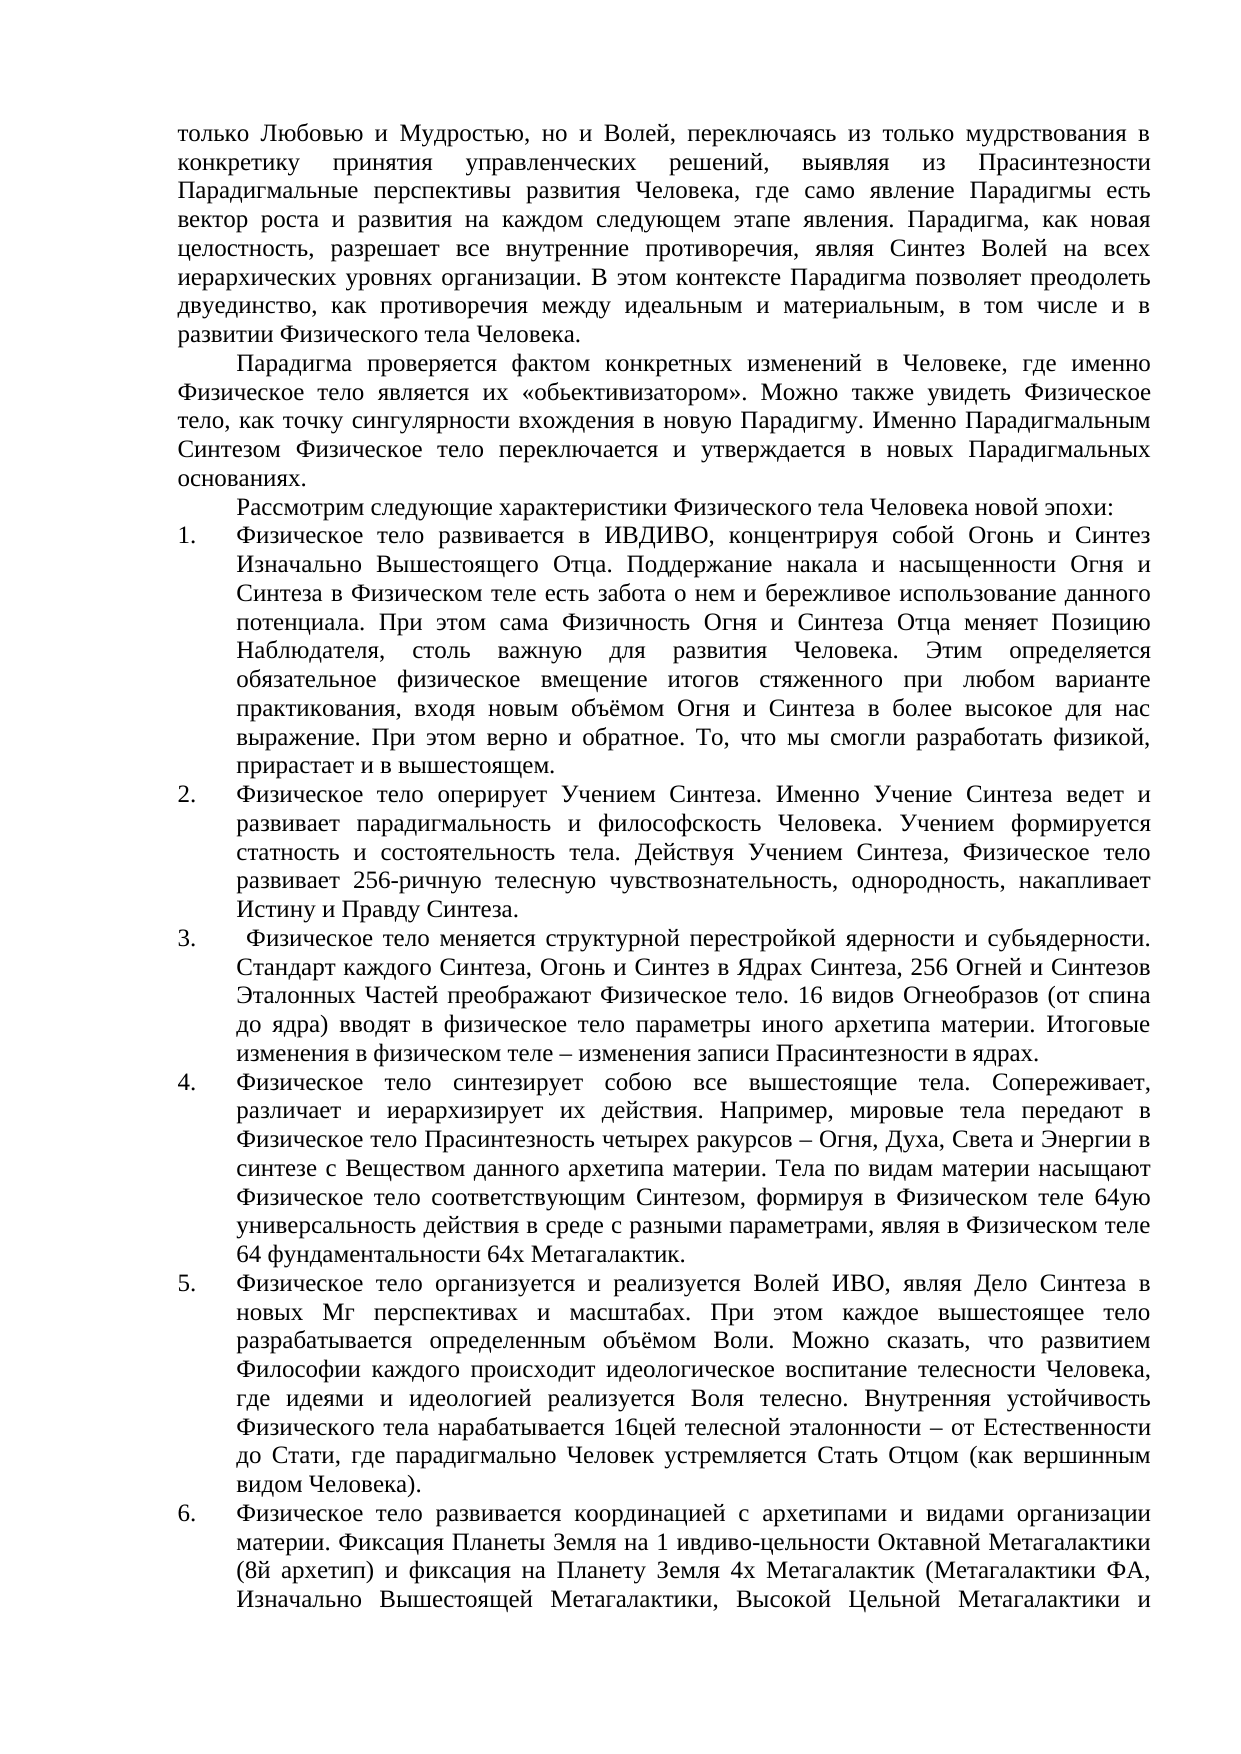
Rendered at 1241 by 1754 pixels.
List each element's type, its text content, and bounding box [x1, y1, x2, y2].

list Физическое тело синтезирует собою все вышестоящие тела. Сопереживает, различает и иерархизирует их действия. Например, мировые тела передают в Физическое тело Прасинтезность четырех ракурсов – Огня, Духа, Света и Энергии в синтезе с Веществом данного архетипа материи. Тела по видам материи насыщают Физическое тело соответствующим Синтезом, формируя в Физическом теле 64ую универсальность действия в среде с разными параметрами, являя в Физическом теле 64 фундаментальности 64х Метагалактик. [177, 1067, 1152, 1268]
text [177, 118, 1152, 348]
list Физическое тело организуется и реализуется Волей ИВО, являя Дело Синтеза в новых Мг перспективах и масштабах. При этом каждое вышестоящее тело разрабатывается определенным объёмом Воли. Можно сказать, что развитием Философии каждого происходит идеологическое воспитание телесности Человека, где идеями и идеологией реализуется Воля телесно. Внутренняя устойчивость Физического тела нарабатывается 16цей телесной эталонности – от Естественности до Стати, где парадигмально Человек устремляется Стать Отцом (как вершинным видом Человека). [177, 1268, 1152, 1498]
text Парадигма проверяется фактом конкретных изменений в Человеке, где именно Физическое тело является их «обьективизатором». Можно также увидеть Физическое тело, как точку сингулярности вхождения в новую Парадигму. Именно Парадигмальным Синтезом Физическое тело переключается и утверждается в новых Парадигмальных основаниях. [177, 348, 1152, 492]
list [177, 1498, 1152, 1613]
list Физическое тело оперирует Учением Синтеза. Именно Учение Синтеза ведет и развивает парадигмальность и философскость Человека. Учением формируется статность и состоятельность тела. Действуя Учением Синтеза, Физическое тело развивает 256-ричную телесную чувствознательность, однородность, накапливает Истину и Правду Синтеза. [177, 779, 1152, 923]
list Физическое тело развивается в ИВДИВО, концентрируя собой Огонь и Синтез Изначально Вышестоящего Отца. Поддержание накала и насыщенности Огня и Синтеза в Физическом теле есть забота о нем и бережливое использование данного потенциала. При этом сама Физичность Огня и Синтеза Отца меняет Позицию Наблюдателя, столь важную для развития Человека. Этим определяется обязательное физическое вмещение итогов стяженного при любом варианте практикования, входя новым объёмом Огня и Синтеза в более высокое для нас выражение. При этом верно и обратное. То, что мы смогли разработать физикой, прирастает и в вышестоящем. [177, 521, 1152, 779]
list Физическое тело меняется структурной перестройкой ядерности и субьядерности. Стандарт каждого Синтеза, Огонь и Синтез в Ядрах Синтеза, 256 Огней и Синтезов Эталонных Частей преображают Физическое тело. 16 видов Огнеобразов (от спина до ядра) вводят в физическое тело параметры иного архетипа материи. Итоговые изменения в физическом теле – изменения записи Прасинтезности в ядрах. [177, 923, 1152, 1067]
text Рассмотрим следующие характеристики Физического тела Человека новой эпохи: [177, 492, 1152, 521]
